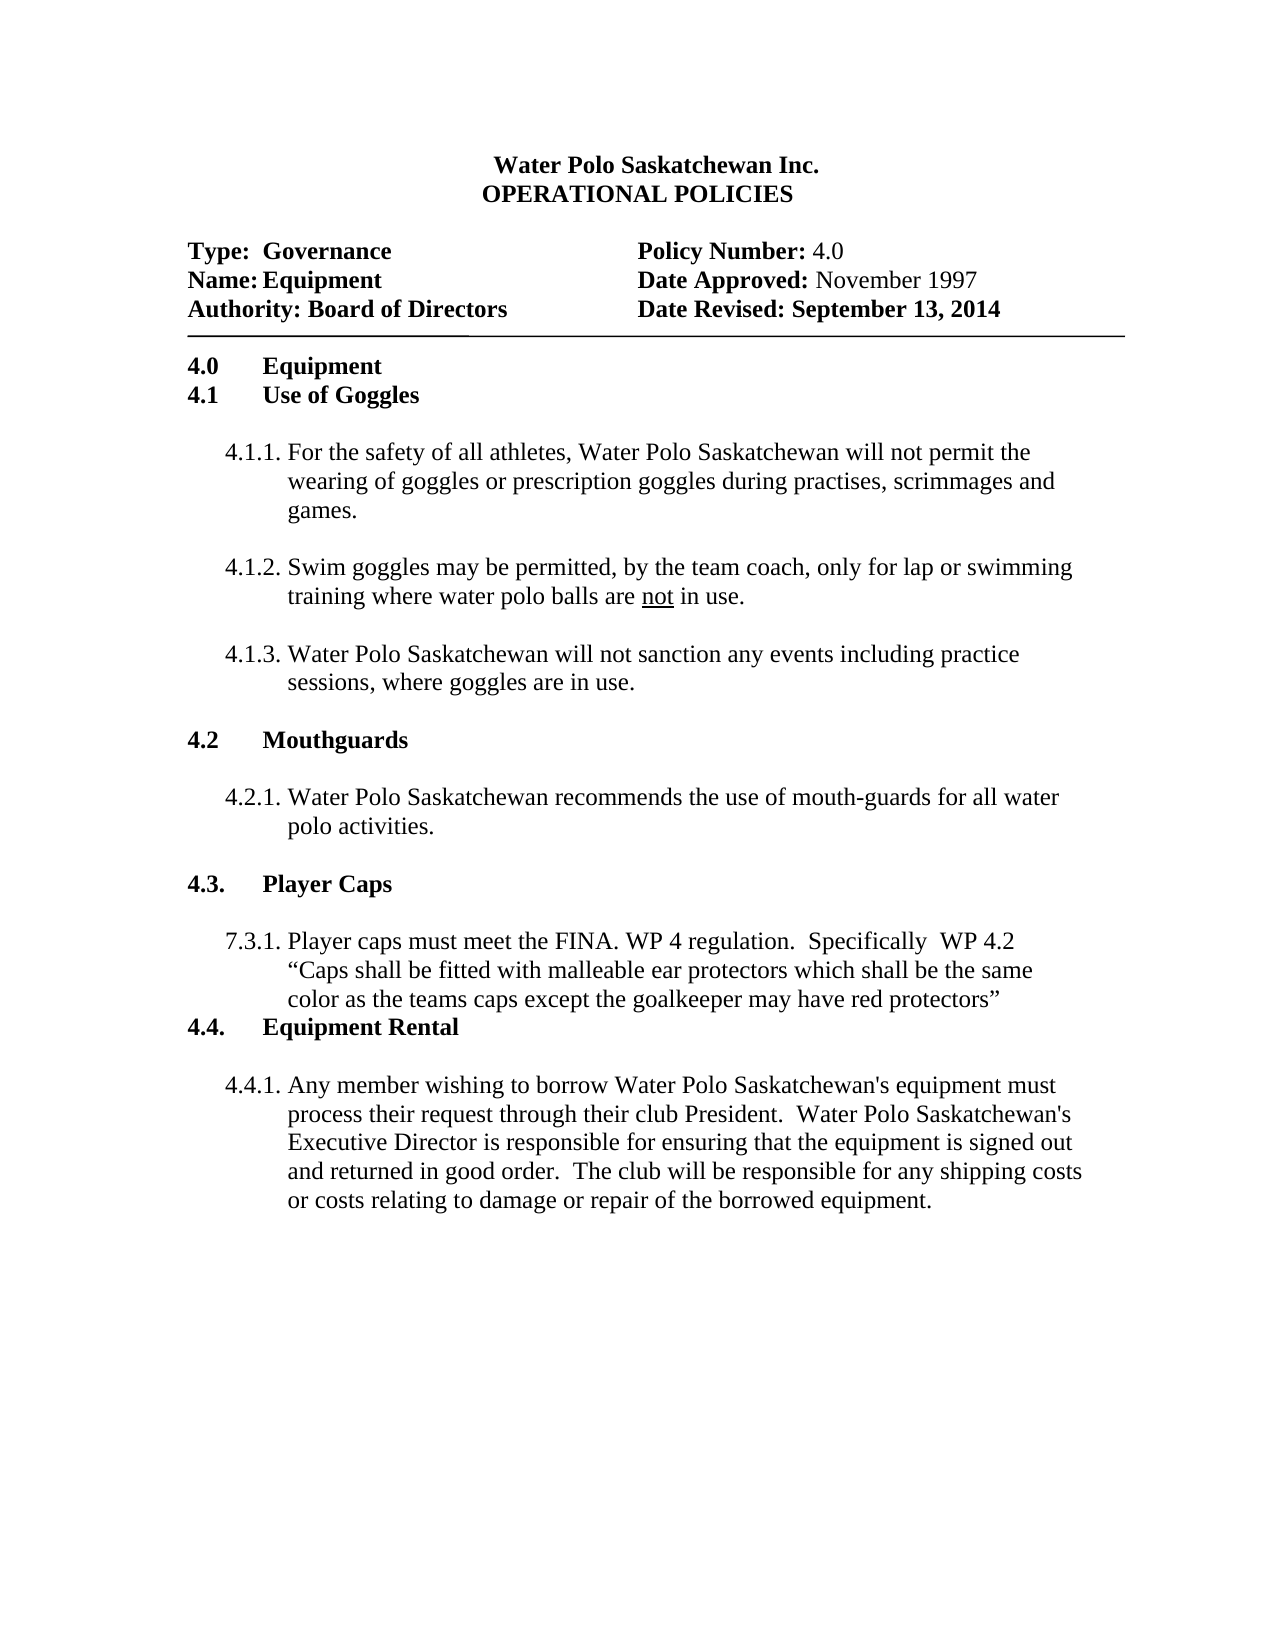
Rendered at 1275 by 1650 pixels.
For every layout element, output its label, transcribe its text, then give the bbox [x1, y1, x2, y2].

text 4.4. Equipment Rental [187, 1012, 1087, 1041]
text 4.0 Equipment [187, 351, 1087, 380]
text Water Polo Saskatchewan Inc. [225, 150, 1087, 179]
text 4.1 Use of Goggles [187, 380, 1087, 409]
text 4.2 Mouthguards [187, 725, 1087, 754]
text 7.3.1. Player caps must meet the FINA. WP 4 regulation. Specifically WP 4.2 “Caps shall be fitted with malleable ear protectors which shall be the same color as the teams caps except the goalkeeper may have red protectors” [225, 926, 1087, 1012]
text 4.1.1. For the safety of all athletes, Water Polo Saskatchewan will not permit the wearing of goggles or prescription goggles during practises, scrimmages and games. [225, 437, 1087, 524]
text 4.4.1. Any member wishing to borrow Water Polo Saskatchewan's equipment must process their request through their club President. Water Polo Saskatchewan's Executive Director is responsible for ensuring that the equipment is signed out and returned in good order. The club will be responsible for any shipping costs or costs relating to damage or repair of the borrowed equipment. [225, 1070, 1087, 1214]
text 4.1.2. Swim goggles may be permitted, by the team coach, only for lap or swimming training where water polo balls are not in use. [225, 552, 1087, 610]
text OPERATIONAL POLICIES [187, 179, 1087, 207]
text Authority: Board of Directors Date Revised: September 13, 2014 [187, 294, 1087, 322]
text 4.1.3. Water Polo Saskatchewan will not sanction any events including practice sessions, where goggles are in use. [225, 639, 1087, 696]
text Name: Equipment Date Approved: November 1997 [187, 265, 1087, 294]
text 4.2.1. Water Polo Saskatchewan recommends the use of mouth-guards for all water polo activities. [225, 782, 1087, 840]
text 4.3. Player Caps [187, 869, 1087, 897]
text Type: Governance Policy Number: 4.0 [187, 236, 1087, 265]
